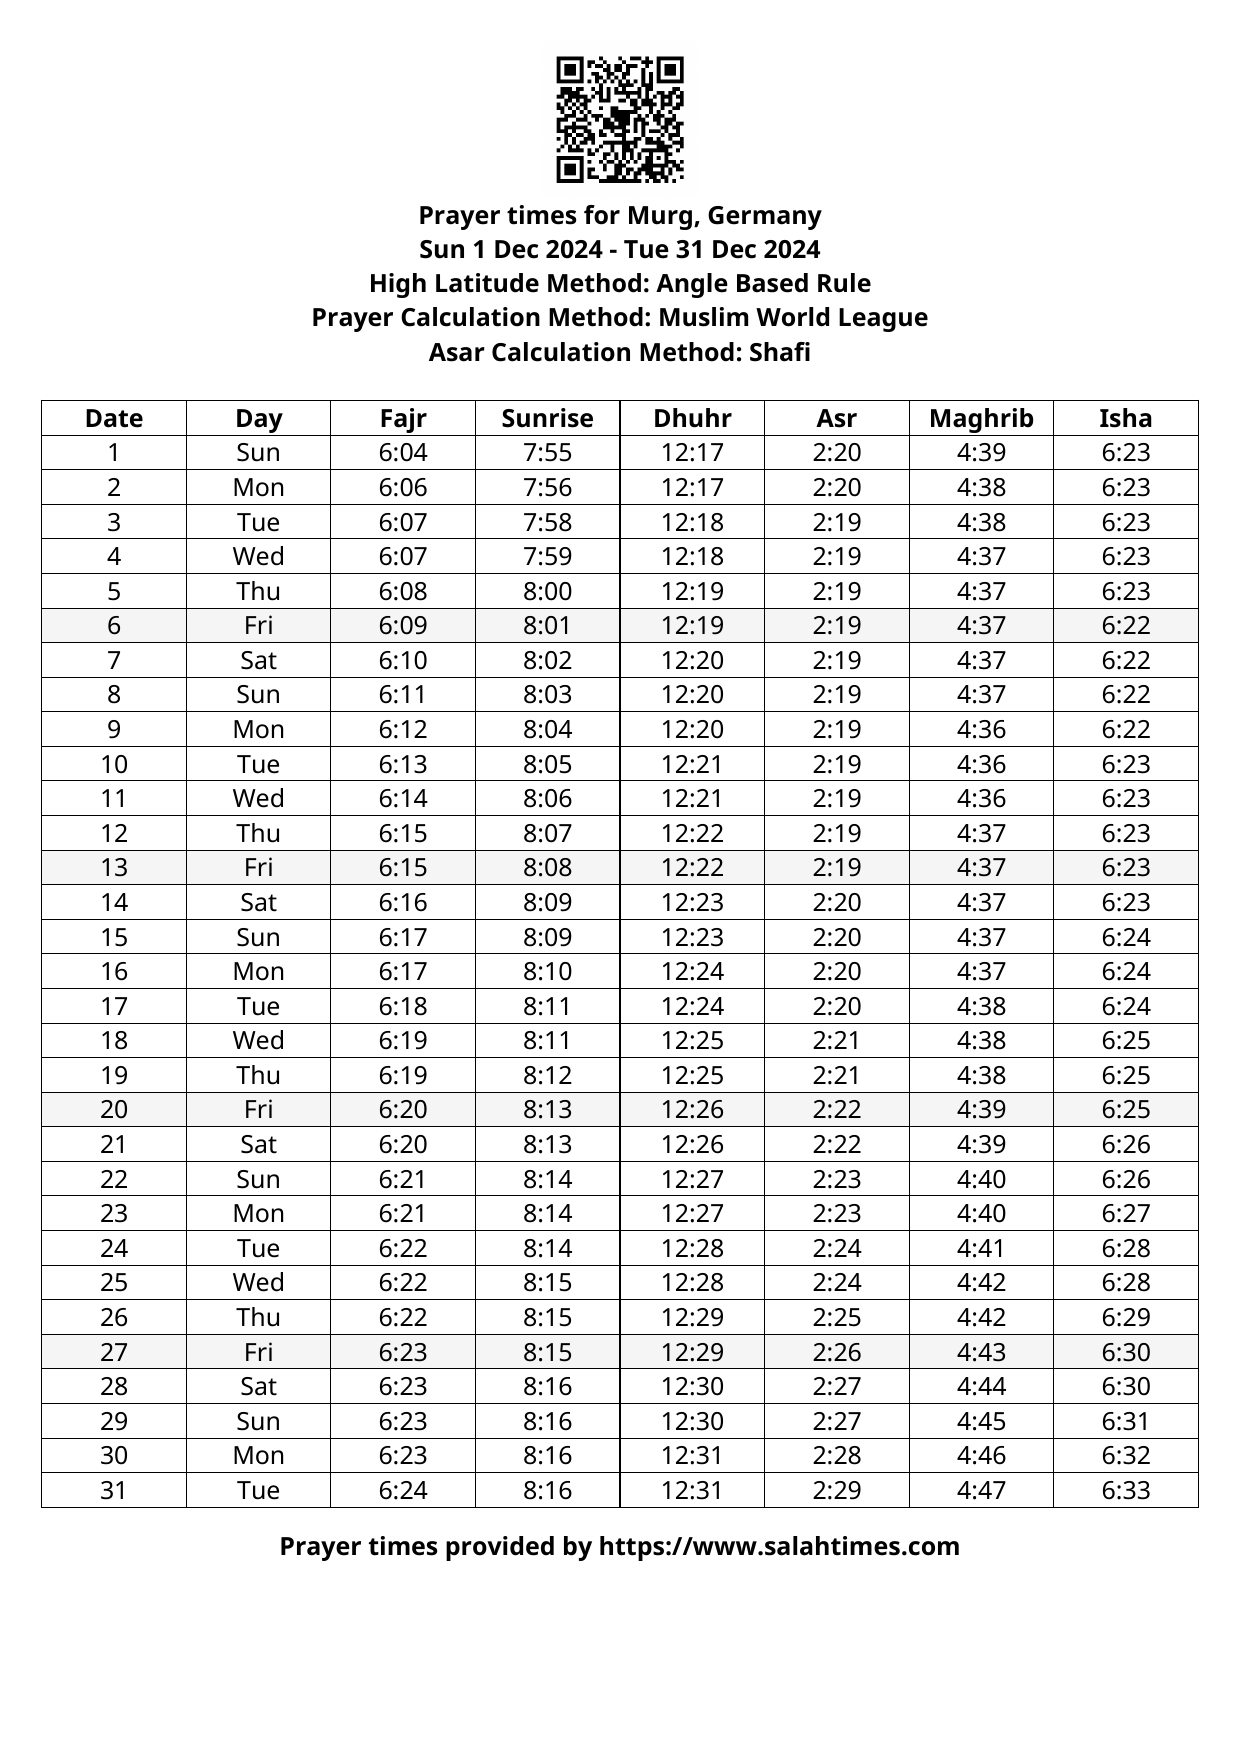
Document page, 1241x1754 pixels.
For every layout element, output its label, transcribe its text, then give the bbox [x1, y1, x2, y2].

table_cell 2:19 [765, 712, 909, 746]
table_cell Mon [187, 1196, 330, 1230]
table_header Day [187, 401, 330, 434]
table_cell 13 [42, 851, 186, 884]
table_cell 2 [42, 470, 186, 504]
table_cell 25 [42, 1266, 186, 1299]
table_cell 14 [42, 885, 186, 919]
table_cell 2:28 [765, 1439, 909, 1472]
table_cell 10 [42, 747, 186, 780]
table_cell 4:37 [910, 954, 1053, 988]
table_cell 8:15 [476, 1266, 619, 1299]
table_cell 8:16 [476, 1439, 619, 1472]
table_cell 29 [42, 1404, 186, 1437]
table_cell Wed [187, 539, 330, 573]
table_cell Thu [187, 1058, 330, 1092]
text Sun 1 Dec 2024 - Tue 31 Dec 2024 [42, 232, 1198, 266]
table_cell Sat [187, 1127, 330, 1161]
table_cell 6:23 [1054, 781, 1198, 815]
table_cell 8:08 [476, 851, 619, 884]
table_cell 8:01 [476, 609, 619, 642]
table_header Maghrib [910, 401, 1053, 434]
table_cell 4:40 [910, 1196, 1053, 1230]
table_cell 8:03 [476, 678, 619, 711]
table_cell 21 [42, 1127, 186, 1161]
table_cell 24 [42, 1231, 186, 1264]
table_cell 8:10 [476, 954, 619, 988]
table_cell 7:55 [476, 436, 619, 469]
table_cell 7 [42, 643, 186, 677]
table_cell 4:38 [910, 1024, 1053, 1057]
table_cell 8:07 [476, 816, 619, 849]
table_cell 4:36 [910, 712, 1053, 746]
table_cell 8:15 [476, 1300, 619, 1334]
table_cell 2:29 [765, 1473, 909, 1507]
table_cell 12:28 [621, 1266, 764, 1299]
table_cell 7:56 [476, 470, 619, 504]
table_cell 6:24 [1054, 989, 1198, 1022]
table_cell 8:02 [476, 643, 619, 677]
table_cell 20 [42, 1093, 186, 1126]
table_cell 6:23 [331, 1369, 475, 1403]
table_cell 11 [42, 781, 186, 815]
table_cell 12:21 [621, 747, 764, 780]
table_cell 2:23 [765, 1196, 909, 1230]
table_cell 6:22 [331, 1231, 475, 1264]
table_cell 19 [42, 1058, 186, 1092]
table_cell 2:23 [765, 1162, 909, 1195]
table_cell 2:22 [765, 1093, 909, 1126]
table_cell 2:19 [765, 539, 909, 573]
table_cell 6:04 [331, 436, 475, 469]
table_cell Thu [187, 816, 330, 849]
table_cell 12:20 [621, 643, 764, 677]
table_cell 6:17 [331, 920, 475, 953]
table_cell 8:09 [476, 920, 619, 953]
text Prayer Calculation Method: Muslim World League [42, 300, 1198, 334]
table_cell 8:11 [476, 1024, 619, 1057]
table_cell 6:30 [1054, 1369, 1198, 1403]
text Asar Calculation Method: Shafi [42, 334, 1198, 368]
table_cell 4:40 [910, 1162, 1053, 1195]
table_cell 17 [42, 989, 186, 1022]
table_cell 12:24 [621, 954, 764, 988]
table_cell 6:10 [331, 643, 475, 677]
table_cell 12:31 [621, 1473, 764, 1507]
table_cell 6:23 [331, 1404, 475, 1437]
table_cell 6:20 [331, 1127, 475, 1161]
table_cell 6:07 [331, 505, 475, 538]
table_cell 9 [42, 712, 186, 746]
table_cell Fri [187, 1093, 330, 1126]
table_cell 12:25 [621, 1058, 764, 1092]
table_cell 12:22 [621, 816, 764, 849]
table_cell 6:22 [1054, 678, 1198, 711]
table_cell 4:37 [910, 920, 1053, 953]
table_cell 8:12 [476, 1058, 619, 1092]
table_cell 2:24 [765, 1266, 909, 1299]
table_cell 6:23 [1054, 885, 1198, 919]
table_cell 6:08 [331, 574, 475, 607]
table_cell Wed [187, 1266, 330, 1299]
table_cell 6:21 [331, 1196, 475, 1230]
table_cell 6:29 [1054, 1300, 1198, 1334]
table_cell 6:23 [331, 1335, 475, 1368]
table_cell 4:37 [910, 885, 1053, 919]
table_cell Fri [187, 609, 330, 642]
table_cell 2:19 [765, 678, 909, 711]
table_cell 6:28 [1054, 1231, 1198, 1264]
table_cell 4:37 [910, 643, 1053, 677]
table_cell 4:43 [910, 1335, 1053, 1368]
table_cell 6:23 [1054, 816, 1198, 849]
table_cell Tue [187, 1231, 330, 1264]
table_cell 12:30 [621, 1369, 764, 1403]
table_cell 7:58 [476, 505, 619, 538]
table_cell 12:29 [621, 1335, 764, 1368]
table_cell Fri [187, 851, 330, 884]
table_cell 6:20 [331, 1093, 475, 1126]
text High Latitude Method: Angle Based Rule [42, 266, 1198, 300]
table_cell Sat [187, 643, 330, 677]
table_cell 12:31 [621, 1439, 764, 1472]
table_cell 2:19 [765, 851, 909, 884]
table_cell 4:45 [910, 1404, 1053, 1437]
table_cell 12:23 [621, 920, 764, 953]
table_cell 12:21 [621, 781, 764, 815]
table_cell 12:28 [621, 1231, 764, 1264]
table_cell 6:23 [1054, 851, 1198, 884]
table_cell 6:14 [331, 781, 475, 815]
table_cell 4:42 [910, 1266, 1053, 1299]
table_cell 6:06 [331, 470, 475, 504]
table_cell 8:04 [476, 712, 619, 746]
table_cell Tue [187, 1473, 330, 1507]
table_cell 30 [42, 1439, 186, 1472]
table_cell 4:37 [910, 539, 1053, 573]
table_cell Tue [187, 747, 330, 780]
table_cell 12:27 [621, 1196, 764, 1230]
table_cell 6:22 [1054, 609, 1198, 642]
table_header Dhuhr [621, 401, 764, 434]
table_cell 4:37 [910, 574, 1053, 607]
table_cell Mon [187, 1439, 330, 1472]
table_cell 8:16 [476, 1473, 619, 1507]
table_cell 6:19 [331, 1024, 475, 1057]
table_cell 26 [42, 1300, 186, 1334]
table_cell 8:15 [476, 1335, 619, 1368]
table_header Isha [1054, 401, 1198, 434]
table_cell 4:38 [910, 505, 1053, 538]
table_cell 2:19 [765, 643, 909, 677]
table_cell 18 [42, 1024, 186, 1057]
table_cell 7:59 [476, 539, 619, 573]
table_cell 6:23 [1054, 505, 1198, 538]
table_cell 2:27 [765, 1404, 909, 1437]
table_cell 6:18 [331, 989, 475, 1022]
table_cell 8:13 [476, 1127, 619, 1161]
table_header Sunrise [476, 401, 619, 434]
table_cell 6:16 [331, 885, 475, 919]
table_cell 6:09 [331, 609, 475, 642]
table_cell 8:06 [476, 781, 619, 815]
table_cell 4:39 [910, 1093, 1053, 1126]
table_cell 6:26 [1054, 1127, 1198, 1161]
table_cell 2:21 [765, 1024, 909, 1057]
table_cell Sat [187, 1369, 330, 1403]
table_cell 23 [42, 1196, 186, 1230]
table_cell 8:14 [476, 1162, 619, 1195]
table_cell Tue [187, 505, 330, 538]
table_cell 6:25 [1054, 1058, 1198, 1092]
table_cell Mon [187, 712, 330, 746]
table_cell 12:29 [621, 1300, 764, 1334]
table_cell 4:37 [910, 851, 1053, 884]
table_cell 6:26 [1054, 1162, 1198, 1195]
table_cell 2:19 [765, 816, 909, 849]
text Prayer times provided by https://www.salahtimes.com [42, 1528, 1198, 1563]
table_cell 12:17 [621, 470, 764, 504]
table_cell 2:22 [765, 1127, 909, 1161]
table_cell 6:23 [1054, 539, 1198, 573]
table_cell Sun [187, 678, 330, 711]
table_cell 12:19 [621, 609, 764, 642]
table_cell Mon [187, 470, 330, 504]
table_cell Wed [187, 781, 330, 815]
table_cell 6:22 [331, 1266, 475, 1299]
table_header Fajr [331, 401, 475, 434]
table_cell 28 [42, 1369, 186, 1403]
table_header Asr [765, 401, 909, 434]
table_cell 8:13 [476, 1093, 619, 1126]
table_cell 4:38 [910, 470, 1053, 504]
table_cell 6:23 [1054, 470, 1198, 504]
table_cell 12:30 [621, 1404, 764, 1437]
table_cell Thu [187, 1300, 330, 1334]
table_cell 2:19 [765, 505, 909, 538]
table_cell 6:24 [1054, 920, 1198, 953]
table_cell 4:46 [910, 1439, 1053, 1472]
table_cell 12:23 [621, 885, 764, 919]
table_cell 12:27 [621, 1162, 764, 1195]
table_cell 6:24 [1054, 954, 1198, 988]
table_cell 8:16 [476, 1404, 619, 1437]
table_cell 6:23 [331, 1439, 475, 1472]
table_cell 12:18 [621, 539, 764, 573]
table_cell 6:25 [1054, 1024, 1198, 1057]
table_cell 2:20 [765, 954, 909, 988]
table_cell 6:33 [1054, 1473, 1198, 1507]
table_cell 4:41 [910, 1231, 1053, 1264]
table_cell 12:26 [621, 1093, 764, 1126]
table_cell 6:22 [331, 1300, 475, 1334]
table_cell 2:19 [765, 747, 909, 780]
table_cell 6:21 [331, 1162, 475, 1195]
table_cell 27 [42, 1335, 186, 1368]
table_cell 2:20 [765, 470, 909, 504]
table_cell 8:14 [476, 1231, 619, 1264]
table_cell 6:28 [1054, 1266, 1198, 1299]
table_cell 6:23 [1054, 747, 1198, 780]
table_cell 8:14 [476, 1196, 619, 1230]
table_cell 16 [42, 954, 186, 988]
table_cell 31 [42, 1473, 186, 1507]
table_cell 6:31 [1054, 1404, 1198, 1437]
table_cell 4 [42, 539, 186, 573]
table_cell 4:38 [910, 989, 1053, 1022]
table_cell 2:20 [765, 920, 909, 953]
table_cell 12:18 [621, 505, 764, 538]
table_cell 6:07 [331, 539, 475, 573]
table_header Date [42, 401, 186, 434]
table_cell 4:39 [910, 436, 1053, 469]
table_cell 4:36 [910, 747, 1053, 780]
table_cell 4:39 [910, 1127, 1053, 1161]
table_cell 2:25 [765, 1300, 909, 1334]
table_cell 2:20 [765, 989, 909, 1022]
table_cell 1 [42, 436, 186, 469]
table_cell Fri [187, 1335, 330, 1368]
table_cell 6:32 [1054, 1439, 1198, 1472]
picture [542, 41, 699, 198]
table_cell 6:30 [1054, 1335, 1198, 1368]
table_cell 2:21 [765, 1058, 909, 1092]
table_cell 4:44 [910, 1369, 1053, 1403]
table_cell 6:11 [331, 678, 475, 711]
table_cell 6:24 [331, 1473, 475, 1507]
table_cell 2:19 [765, 781, 909, 815]
table_cell 2:20 [765, 436, 909, 469]
table_cell 4:37 [910, 816, 1053, 849]
table_cell 6:15 [331, 851, 475, 884]
table_cell Mon [187, 954, 330, 988]
table_cell 12:19 [621, 574, 764, 607]
table_cell Sun [187, 920, 330, 953]
table_cell 15 [42, 920, 186, 953]
table_cell 2:27 [765, 1369, 909, 1403]
table_cell 6:17 [331, 954, 475, 988]
table_cell 6:19 [331, 1058, 475, 1092]
table_cell 22 [42, 1162, 186, 1195]
table_cell 5 [42, 574, 186, 607]
table_cell 4:38 [910, 1058, 1053, 1092]
table_cell 6:22 [1054, 643, 1198, 677]
table_cell 6:23 [1054, 574, 1198, 607]
table_cell 6:23 [1054, 436, 1198, 469]
table_cell 4:37 [910, 678, 1053, 711]
table_cell 12:17 [621, 436, 764, 469]
table_cell 2:24 [765, 1231, 909, 1264]
table_cell 8:09 [476, 885, 619, 919]
table_cell 3 [42, 505, 186, 538]
table_cell 12:22 [621, 851, 764, 884]
table_cell 8 [42, 678, 186, 711]
table_cell Thu [187, 574, 330, 607]
table_cell 2:19 [765, 609, 909, 642]
table_cell 6:22 [1054, 712, 1198, 746]
table_cell 12:26 [621, 1127, 764, 1161]
table_cell 4:37 [910, 609, 1053, 642]
table_cell 12:25 [621, 1024, 764, 1057]
table_cell 8:05 [476, 747, 619, 780]
table_cell Sun [187, 1162, 330, 1195]
table_cell 8:11 [476, 989, 619, 1022]
table_cell 6 [42, 609, 186, 642]
table_cell 4:42 [910, 1300, 1053, 1334]
table_cell 6:25 [1054, 1093, 1198, 1126]
table_cell 8:00 [476, 574, 619, 607]
table_cell 12:20 [621, 678, 764, 711]
text Prayer times for Murg, Germany [42, 198, 1198, 232]
table_cell 6:12 [331, 712, 475, 746]
table_cell 4:36 [910, 781, 1053, 815]
table_cell Sat [187, 885, 330, 919]
table_cell 4:47 [910, 1473, 1053, 1507]
table_cell 12:20 [621, 712, 764, 746]
table_cell Tue [187, 989, 330, 1022]
table_cell Sun [187, 1404, 330, 1437]
table_cell 2:20 [765, 885, 909, 919]
table_cell Sun [187, 436, 330, 469]
table_cell 8:16 [476, 1369, 619, 1403]
table_cell 2:26 [765, 1335, 909, 1368]
table_cell Wed [187, 1024, 330, 1057]
table_cell 6:27 [1054, 1196, 1198, 1230]
table_cell 2:19 [765, 574, 909, 607]
table_cell 12 [42, 816, 186, 849]
table_cell 6:13 [331, 747, 475, 780]
table_cell 6:15 [331, 816, 475, 849]
table_cell 12:24 [621, 989, 764, 1022]
